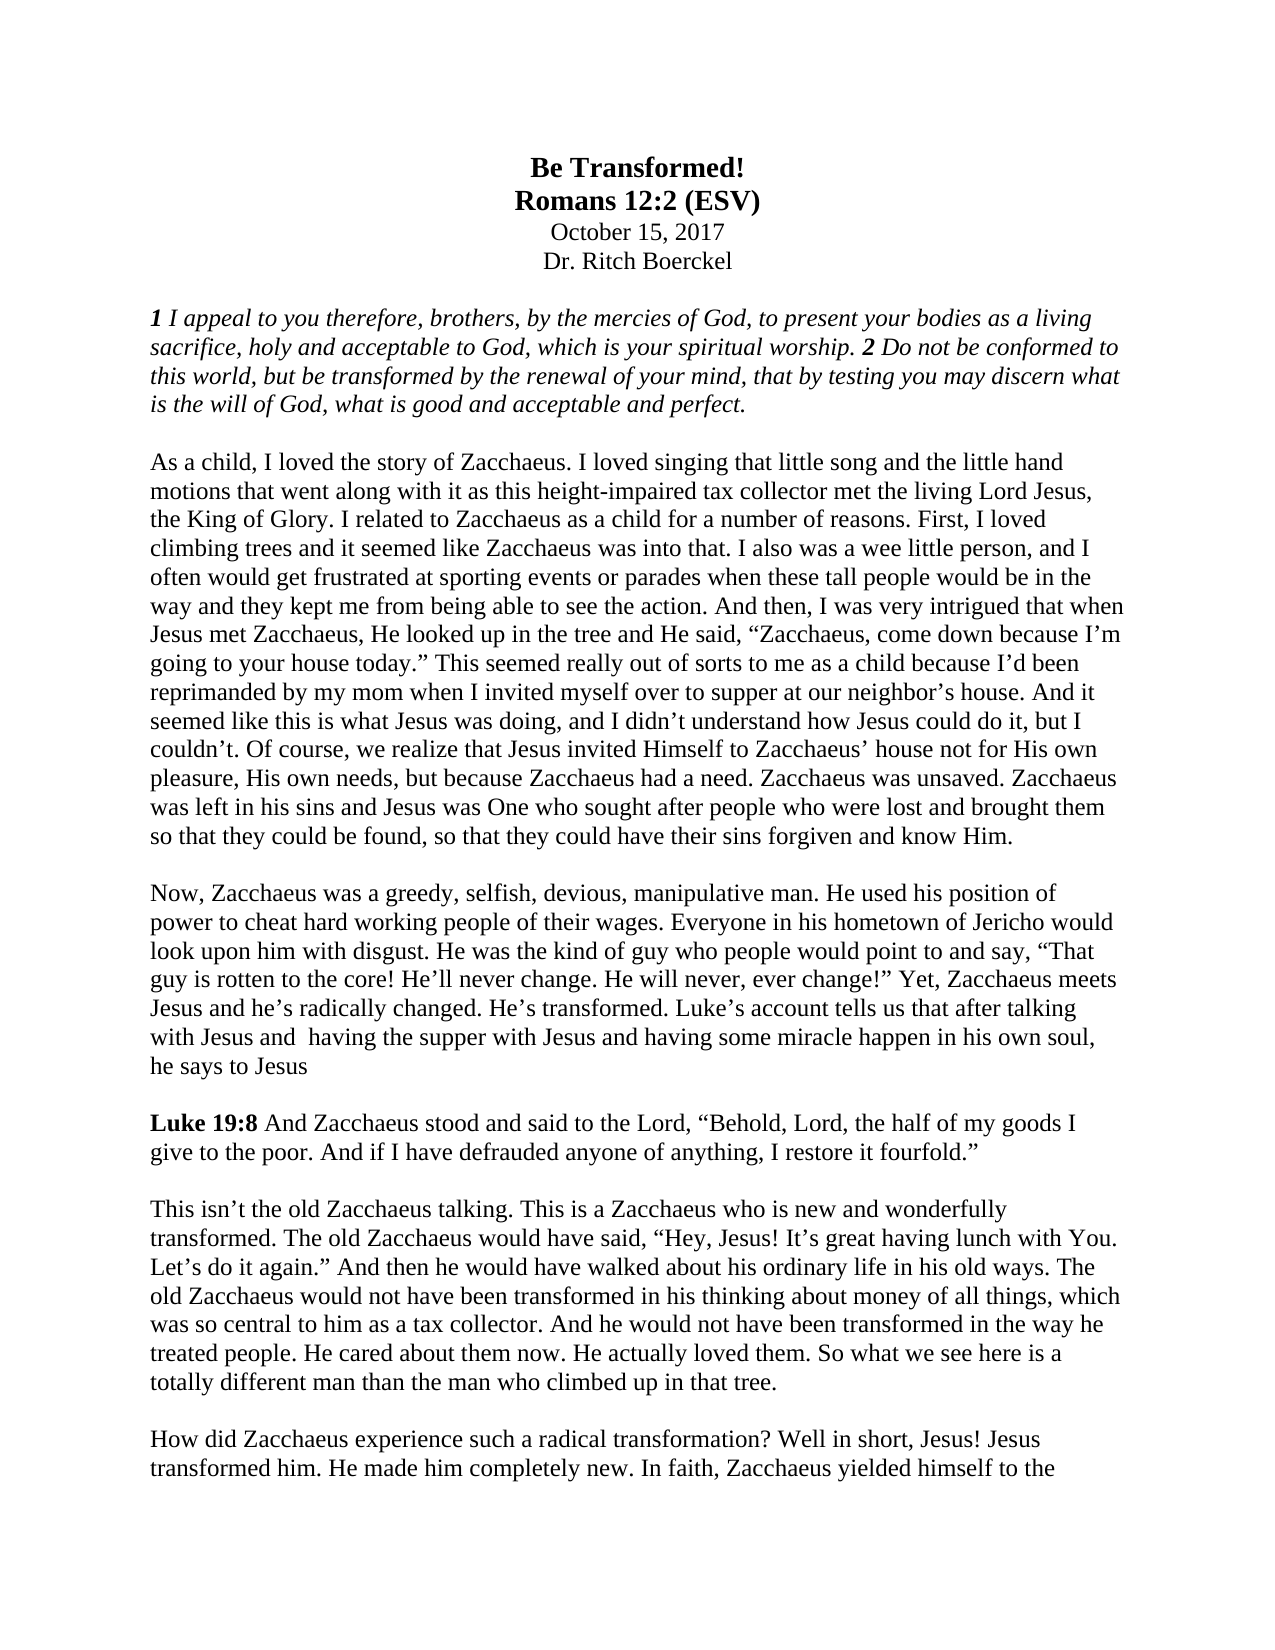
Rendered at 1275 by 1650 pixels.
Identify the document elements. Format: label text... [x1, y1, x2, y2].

text This isn’t the old Zacchaeus talking. This is a Zacchaeus who is new and wonderfully transformed. The old Zacchaeus would have said, “Hey, Jesus! It’s great having lunch with You. Let’s do it again.” And then he would have walked about his ordinary life in his old ways. The old Zacchaeus would not have been transformed in his thinking about money of all things, which was so central to him as a tax collector. And he would not have been transformed in the way he treated people. He cared about them now. He actually loved them. So what we see here is a totally different man than the man who climbed up in that tree. [150, 1194, 1125, 1396]
text Now, Zacchaeus was a greedy, selfish, devious, manipulative man. He used his position of power to cheat hard working people of their wages. Everyone in his hometown of Jericho would look upon him with disgust. He was the kind of guy who people would point to and say, “That guy is rotten to the core! He’ll never change. He will never, ever change!” Yet, Zacchaeus meets Jesus and he’s radically changed. He’s transformed. Luke’s account tells us that after talking with Jesus and having the supper with Jesus and having some miracle happen in his own soul, he says to Jesus [150, 878, 1125, 1079]
text Be Transformed! [150, 150, 1125, 183]
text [150, 1424, 1125, 1482]
text As a child, I loved the story of Zacchaeus. I loved singing that little song and the little hand motions that went along with it as this height-impaired tax collector met the living Lord Jesus, the King of Glory. I related to Zacchaeus as a child for a number of reasons. First, I loved climbing trees and it seemed like Zacchaeus was into that. I also was a wee little person, and I often would get frustrated at sporting events or parades when these tall people would be in the way and they kept me from being able to see the action. And then, I was very intrigued that when Jesus met Zacchaeus, He looked up in the tree and He said, “Zacchaeus, come down because I’m going to your house today.” This seemed really out of sorts to me as a child because I’d been reprimanded by my mom when I invited myself over to supper at our neighbor’s house. And it seemed like this is what Jesus was doing, and I didn’t understand how Jesus could do it, but I couldn’t. Of course, we realize that Jesus invited Himself to Zacchaeus’ house not for His own pleasure, His own needs, but because Zacchaeus had a need. Zacchaeus was unsaved. Zacchaeus was left in his sins and Jesus was One who sought after people who were lost and brought them so that they could be found, so that they could have their sins forgiven and know Him. [150, 447, 1125, 849]
text 1 I appeal to you therefore, brothers, by the mercies of God, to present your bodies as a living sacrifice, holy and acceptable to God, which is your spiritual worship. 2 Do not be conformed to this world, but be transformed by the renewal of your mind, that by testing you may discern what is the will of God, what is good and acceptable and perfect. [150, 303, 1125, 418]
text October 15, 2017 [150, 217, 1125, 246]
text Dr. Ritch Boerckel [150, 246, 1125, 274]
text Romans 12:2 (ESV) [150, 183, 1125, 217]
text Luke 19:8 And Zacchaeus stood and said to the Lord, “Behold, Lord, the half of my goods I give to the poor. And if I have defrauded anyone of anything, I restore it fourfold.” [150, 1108, 1125, 1166]
